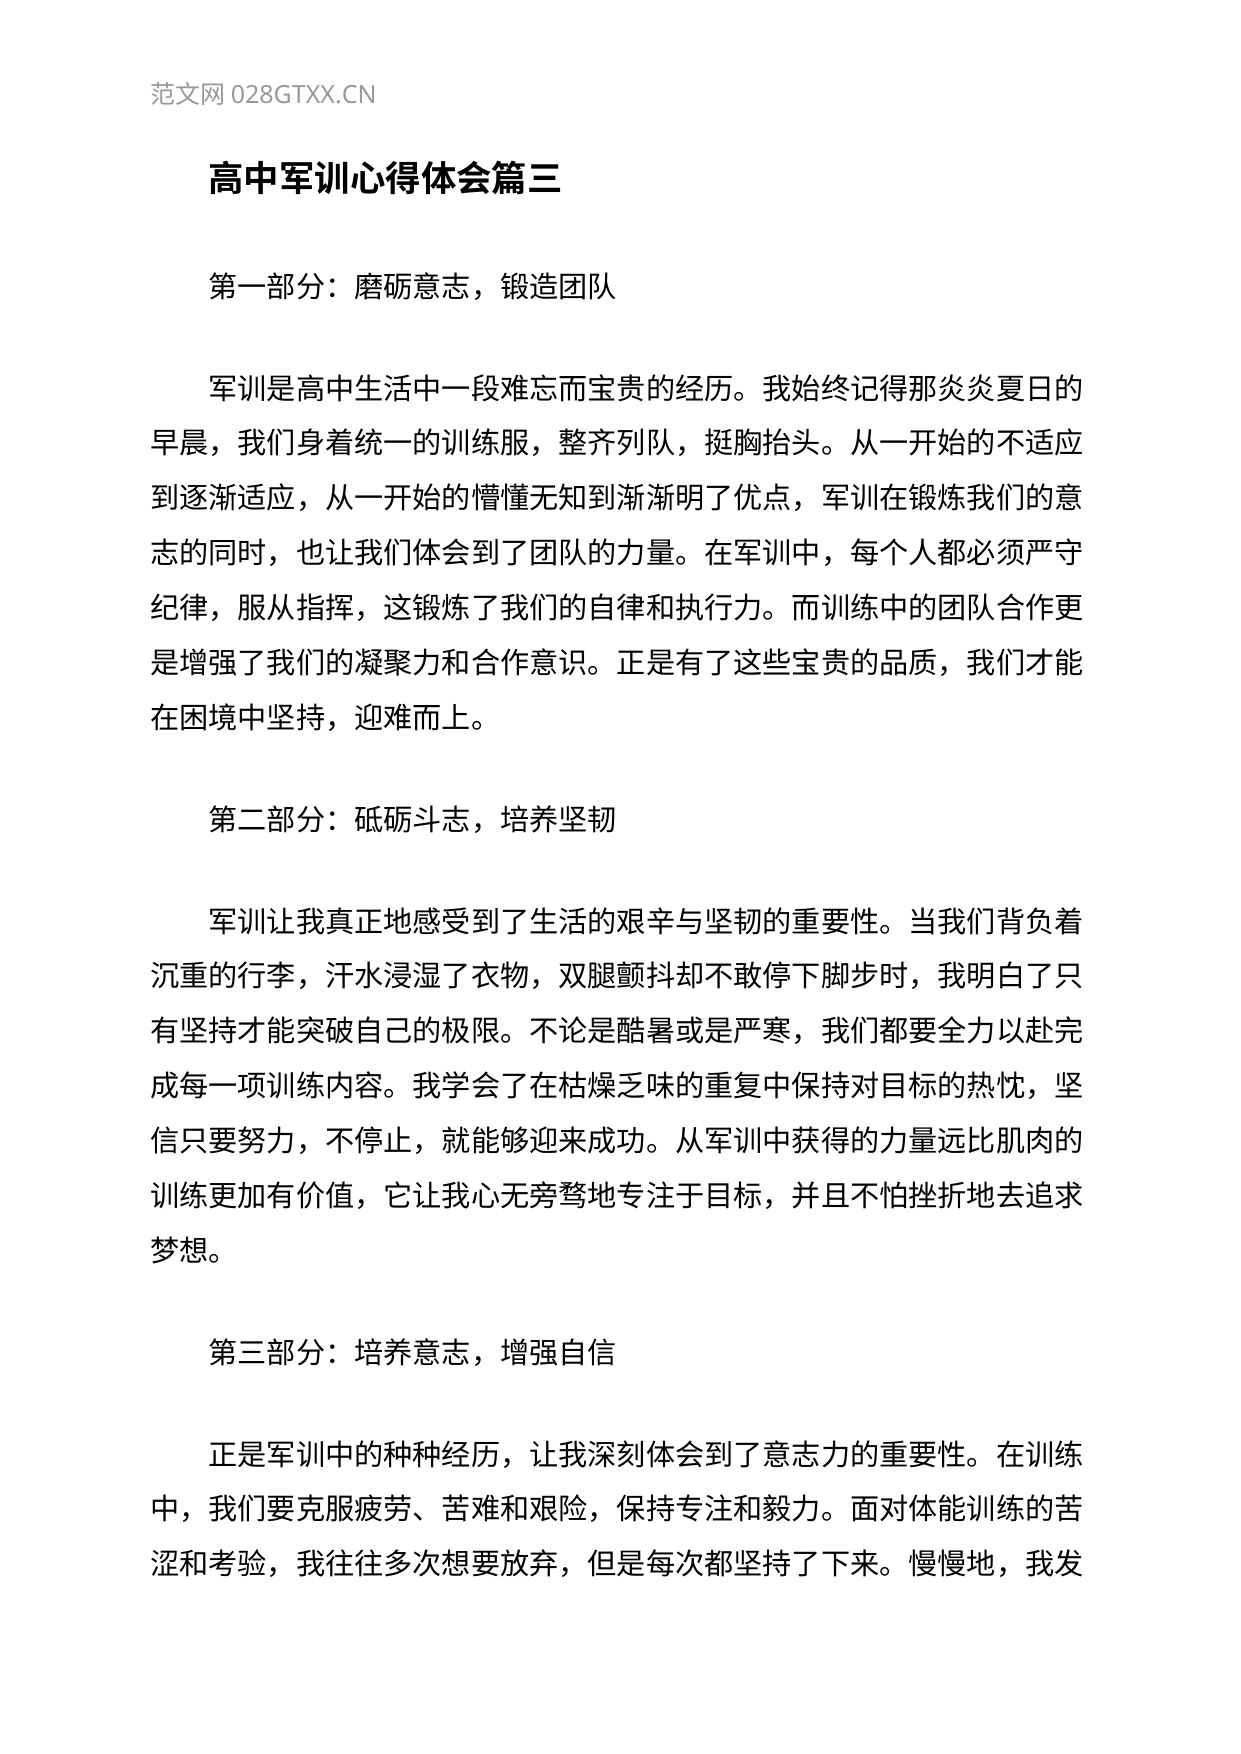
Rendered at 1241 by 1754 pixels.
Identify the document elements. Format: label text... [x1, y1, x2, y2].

text 第一部分：磨砺意志，锻造团队 [150, 263, 1090, 306]
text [150, 1431, 1090, 1583]
text 第二部分：砥砺斗志，培养坚韧 [150, 796, 1090, 839]
text 第三部分：培养意志，增强自信 [150, 1329, 1090, 1372]
text 军训让我真正地感受到了生活的艰辛与坚韧的重要性。当我们背负着沉重的行李，汗水浸湿了衣物，双腿颤抖却不敢停下脚步时，我明白了只有坚持才能突破自己的极限。不论是酷暑或是严寒，我们都要全力以赴完成每一项训练内容。我学会了在枯燥乏味的重复中保持对目标的热忱，坚信只要努力，不停止，就能够迎来成功。从军训中获得的力量远比肌肉的训练更加有价值，它让我心无旁骛地专注于目标，并且不怕挫折地去追求梦想。 [150, 898, 1090, 1270]
text 高中军训心得体会篇三 [150, 150, 1090, 201]
text 军训是高中生活中一段难忘而宝贵的经历。我始终记得那炎炎夏日的早晨，我们身着统一的训练服，整齐列队，挺胸抬头。从一开始的不适应到逐渐适应，从一开始的懵懂无知到渐渐明了优点，军训在锻炼我们的意志的同时，也让我们体会到了团队的力量。在军训中，每个人都必须严守纪律，服从指挥，这锻炼了我们的自律和执行力。而训练中的团队合作更是增强了我们的凝聚力和合作意识。正是有了这些宝贵的品质，我们才能在困境中坚持，迎难而上。 [150, 365, 1090, 737]
